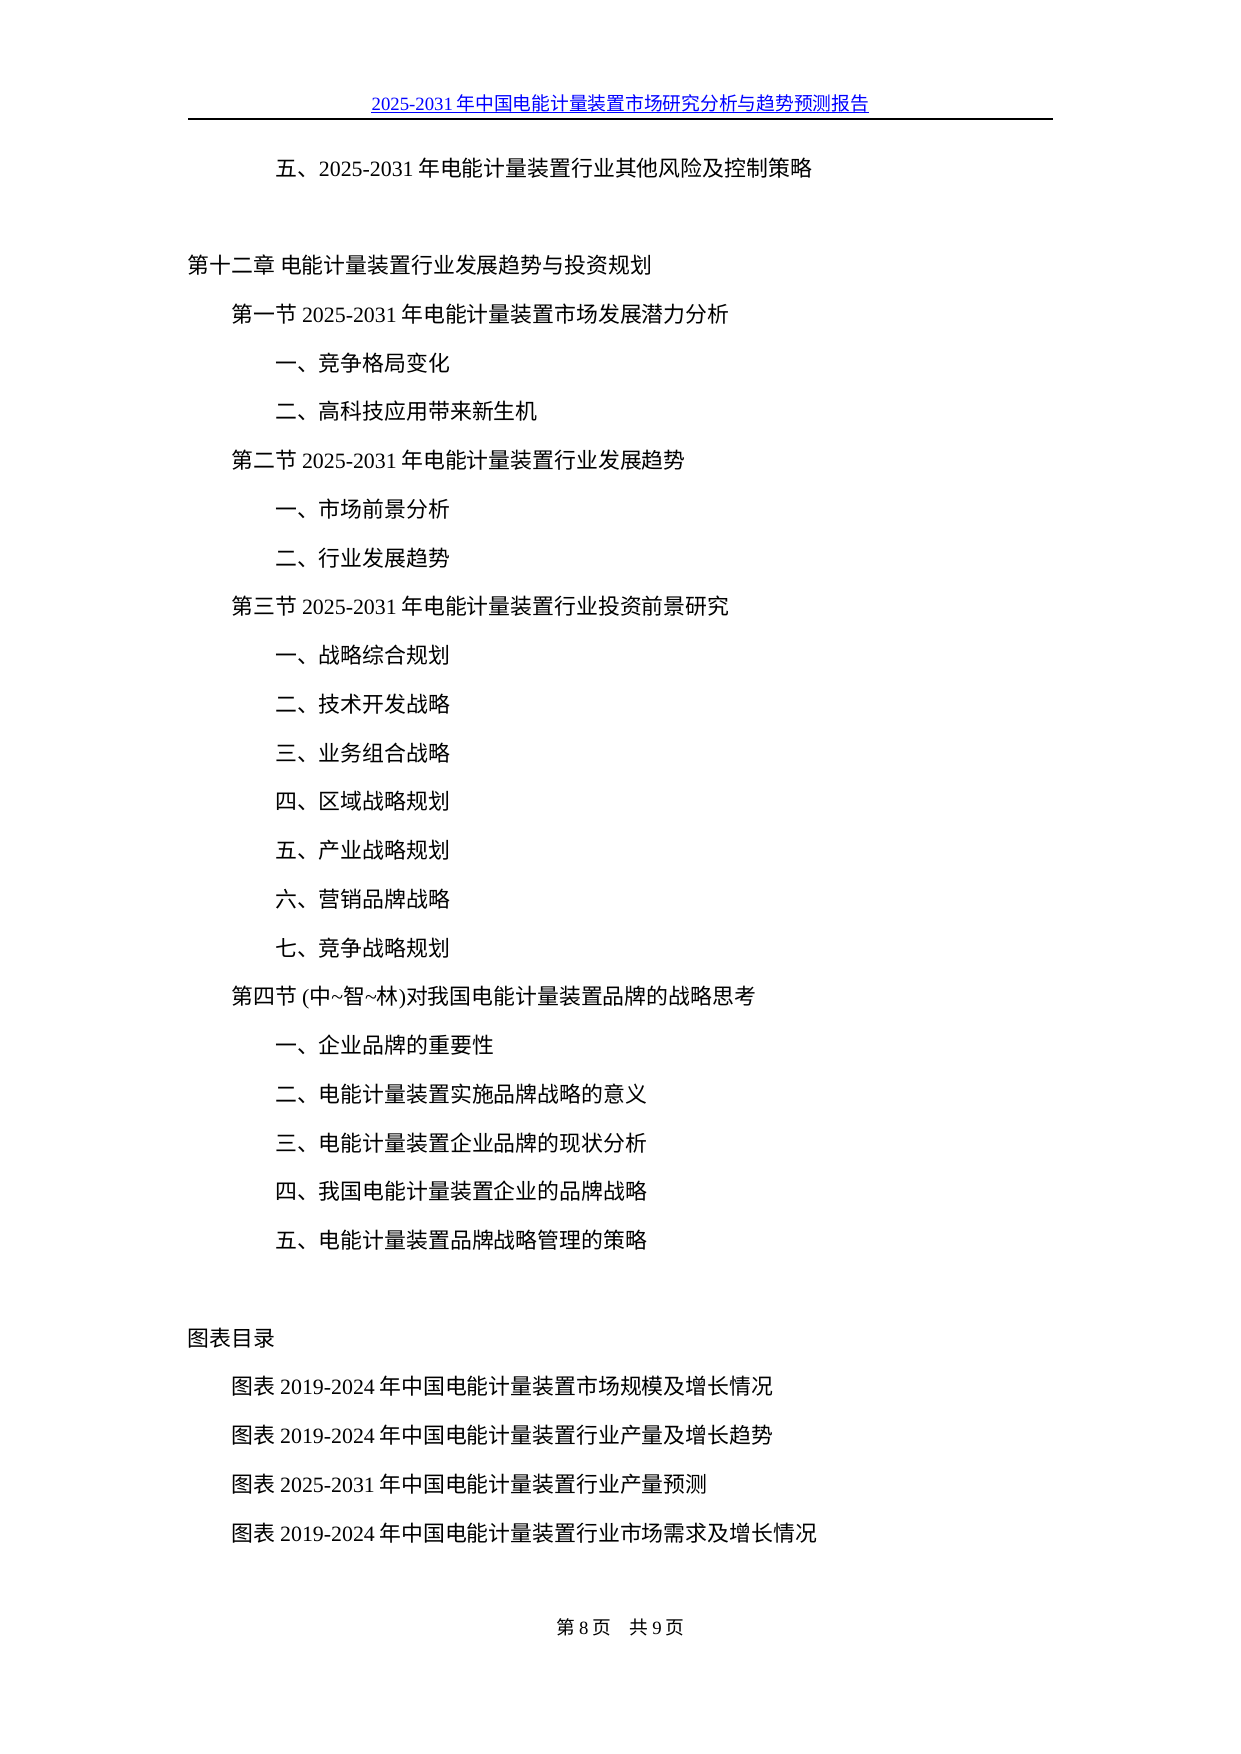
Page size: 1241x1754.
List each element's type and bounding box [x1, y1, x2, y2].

text [187, 150, 1053, 1548]
